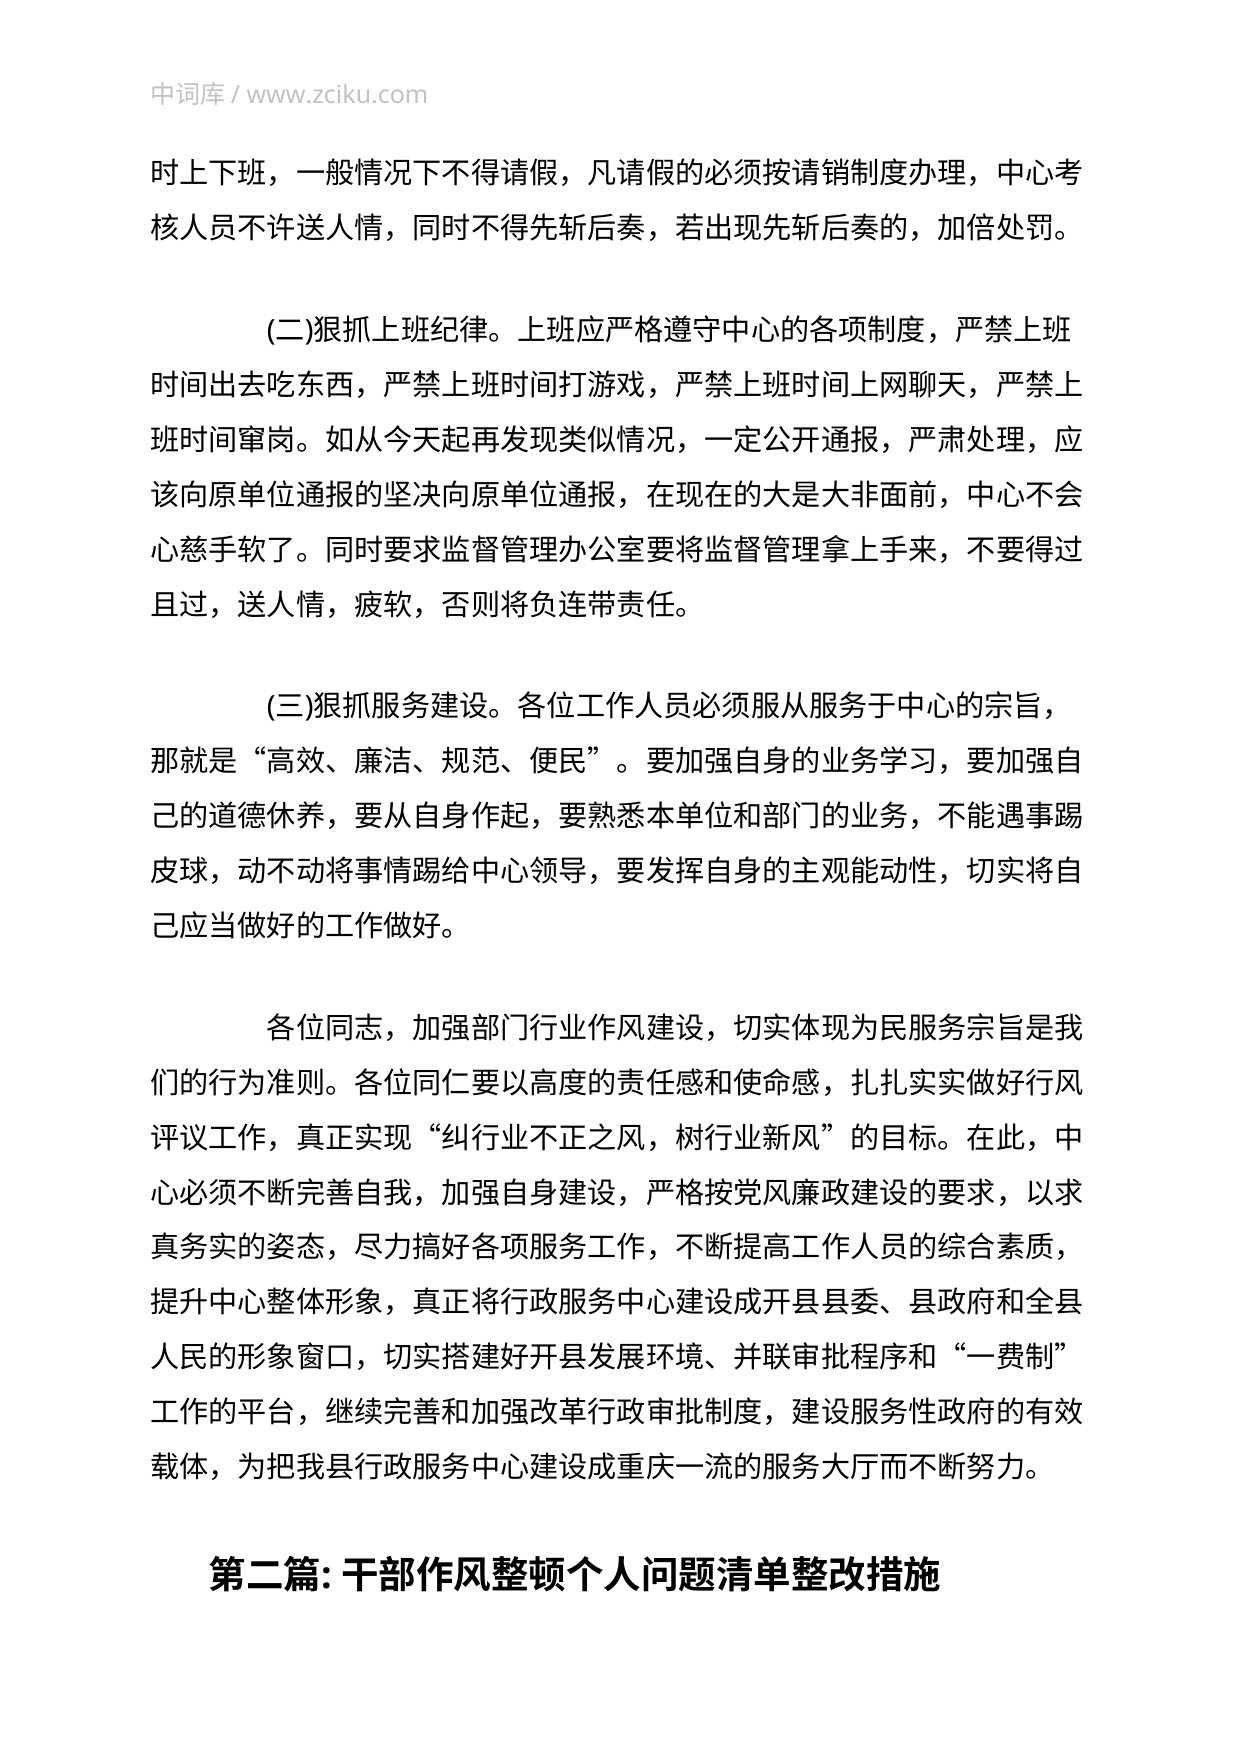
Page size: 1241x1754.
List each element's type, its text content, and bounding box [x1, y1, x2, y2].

text 各位同志，加强部门行业作风建设，切实体现为民服务宗旨是我们的行为准则。各位同仁要以高度的责任感和使命感，扎扎实实做好行风评议工作，真正实现“纠行业不正之风，树行业新风”的目标。在此，中心必须不断完善自我，加强自身建设，严格按党风廉政建设的要求，以求真务实的姿态，尽力搞好各项服务工作，不断提高工作人员的综合素质，提升中心整体形象，真正将行政服务中心建设成开县县委、县政府和全县人民的形象窗口，切实搭建好开县发展环境、并联审批程序和“一费制”工作的平台，继续完善和加强改革行政审批制度，建设服务性政府的有效载体，为把我县行政服务中心建设成重庆一流的服务大厅而不断努力。 [150, 1004, 1090, 1486]
text (三)狠抓服务建设。各位工作人员必须服从服务于中心的宗旨，那就是“高效、廉洁、规范、便民”。要加强自身的业务学习，要加强自己的道德休养，要从自身作起，要熟悉本单位和部门的业务，不能遇事踢皮球，动不动将事情踢给中心领导，要发挥自身的主观能动性，切实将自己应当做好的工作做好。 [150, 683, 1090, 945]
text (二)狠抓上班纪律。上班应严格遵守中心的各项制度，严禁上班时间出去吃东西，严禁上班时间打游戏，严禁上班时间上网聊天，严禁上班时间窜岗。如从今天起再发现类似情况，一定公开通报，严肃处理，应该向原单位通报的坚决向原单位通报，在现在的大是大非面前，中心不会心慈手软了。同时要求监督管理办公室要将监督管理拿上手来，不要得过且过，送人情，疲软，否则将负连带责任。 [150, 307, 1090, 623]
text 第二篇: 干部作风整顿个人问题清单整改措施 [150, 1545, 1090, 1600]
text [150, 150, 1090, 247]
